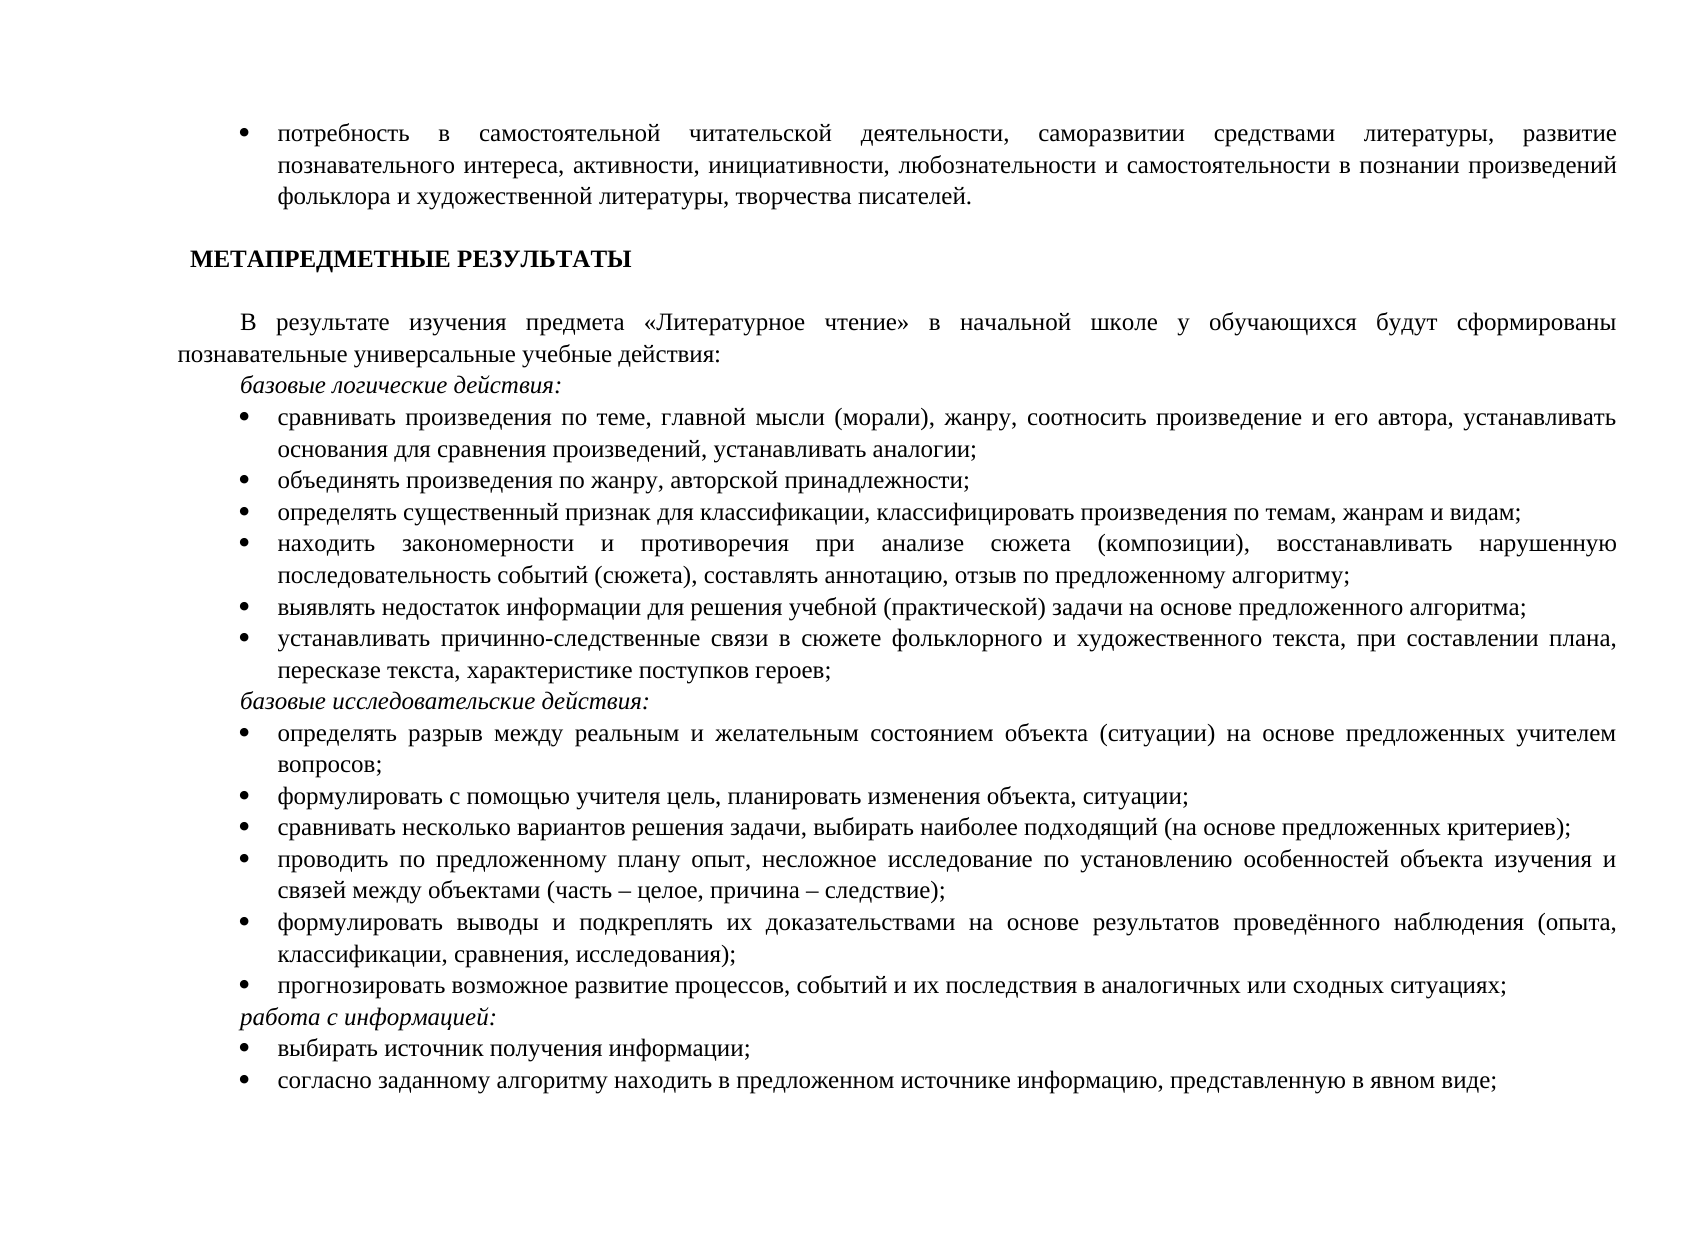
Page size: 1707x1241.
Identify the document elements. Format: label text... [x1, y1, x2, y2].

list устанавливать причинно-следственные связи в сюжете фольклорного и художественного текста, при составлении плана, пересказе текста, характеристике поступков героев; [240, 623, 1618, 683]
list определять существенный признак для классификации, классифицировать произведения по темам, жанрам и видам; [240, 497, 1618, 526]
list сравнивать несколько вариантов решения задачи, выбирать наиболее подходящий (на основе предложенных критериев); [240, 812, 1618, 841]
text работа с информацией: [177, 1002, 1618, 1031]
list определять разрыв между реальным и желательным состоянием объекта (ситуации) на основе предложенных учителем вопросов; [240, 718, 1618, 778]
list сравнивать произведения по теме, главной мысли (морали), жанру, соотносить произведение и его автора, устанавливать основания для сравнения произведений, устанавливать аналогии; [240, 402, 1618, 462]
text базовые исследовательские действия: [177, 686, 1618, 715]
list объединять произведения по жанру, авторской принадлежности; [240, 465, 1618, 494]
list выявлять недостаток информации для решения учебной (практической) задачи на основе предложенного алгоритма; [240, 592, 1618, 620]
list выбирать источник получения информации; [240, 1033, 1618, 1062]
list проводить по предложенному плану опыт, несложное исследование по установлению особенностей объекта изучения и связей между объектами (часть – целое, причина – следствие); [240, 844, 1618, 904]
text базовые логические действия: [177, 371, 1618, 399]
list формулировать выводы и подкреплять их доказательствами на основе результатов проведённого наблюдения (опыта, классификации, сравнения, исследования); [240, 907, 1618, 967]
list прогнозировать возможное развитие процессов, событий и их последствия в аналогичных или сходных ситуациях; [240, 970, 1618, 999]
list формулировать с помощью учителя цель, планировать изменения объекта, ситуации; [240, 781, 1618, 810]
text В результате изучения предмета «Литературное чтение» в начальной школе у обучающихся будут сформированы познавательные универсальные учебные действия: [177, 307, 1618, 368]
text МЕТАПРЕДМЕТНЫЕ РЕЗУЛЬТАТЫ [190, 244, 1618, 273]
list потребность в самостоятельной читательской деятельности, саморазвитии средствами литературы, развитие познавательного интереса, активности, инициативности, любознательности и самостоятельности в познании произведений фольклора и художественной литературы, творчества писателей. [240, 118, 1618, 210]
list согласно заданному алгоритму находить в предложенном источнике информацию, представленную в явном виде; [240, 1065, 1618, 1094]
list находить закономерности и противоречия при анализе сюжета (композиции), восстанавливать нарушенную последовательность событий (сюжета), составлять аннотацию, отзыв по предложенному алгоритму; [240, 528, 1618, 589]
